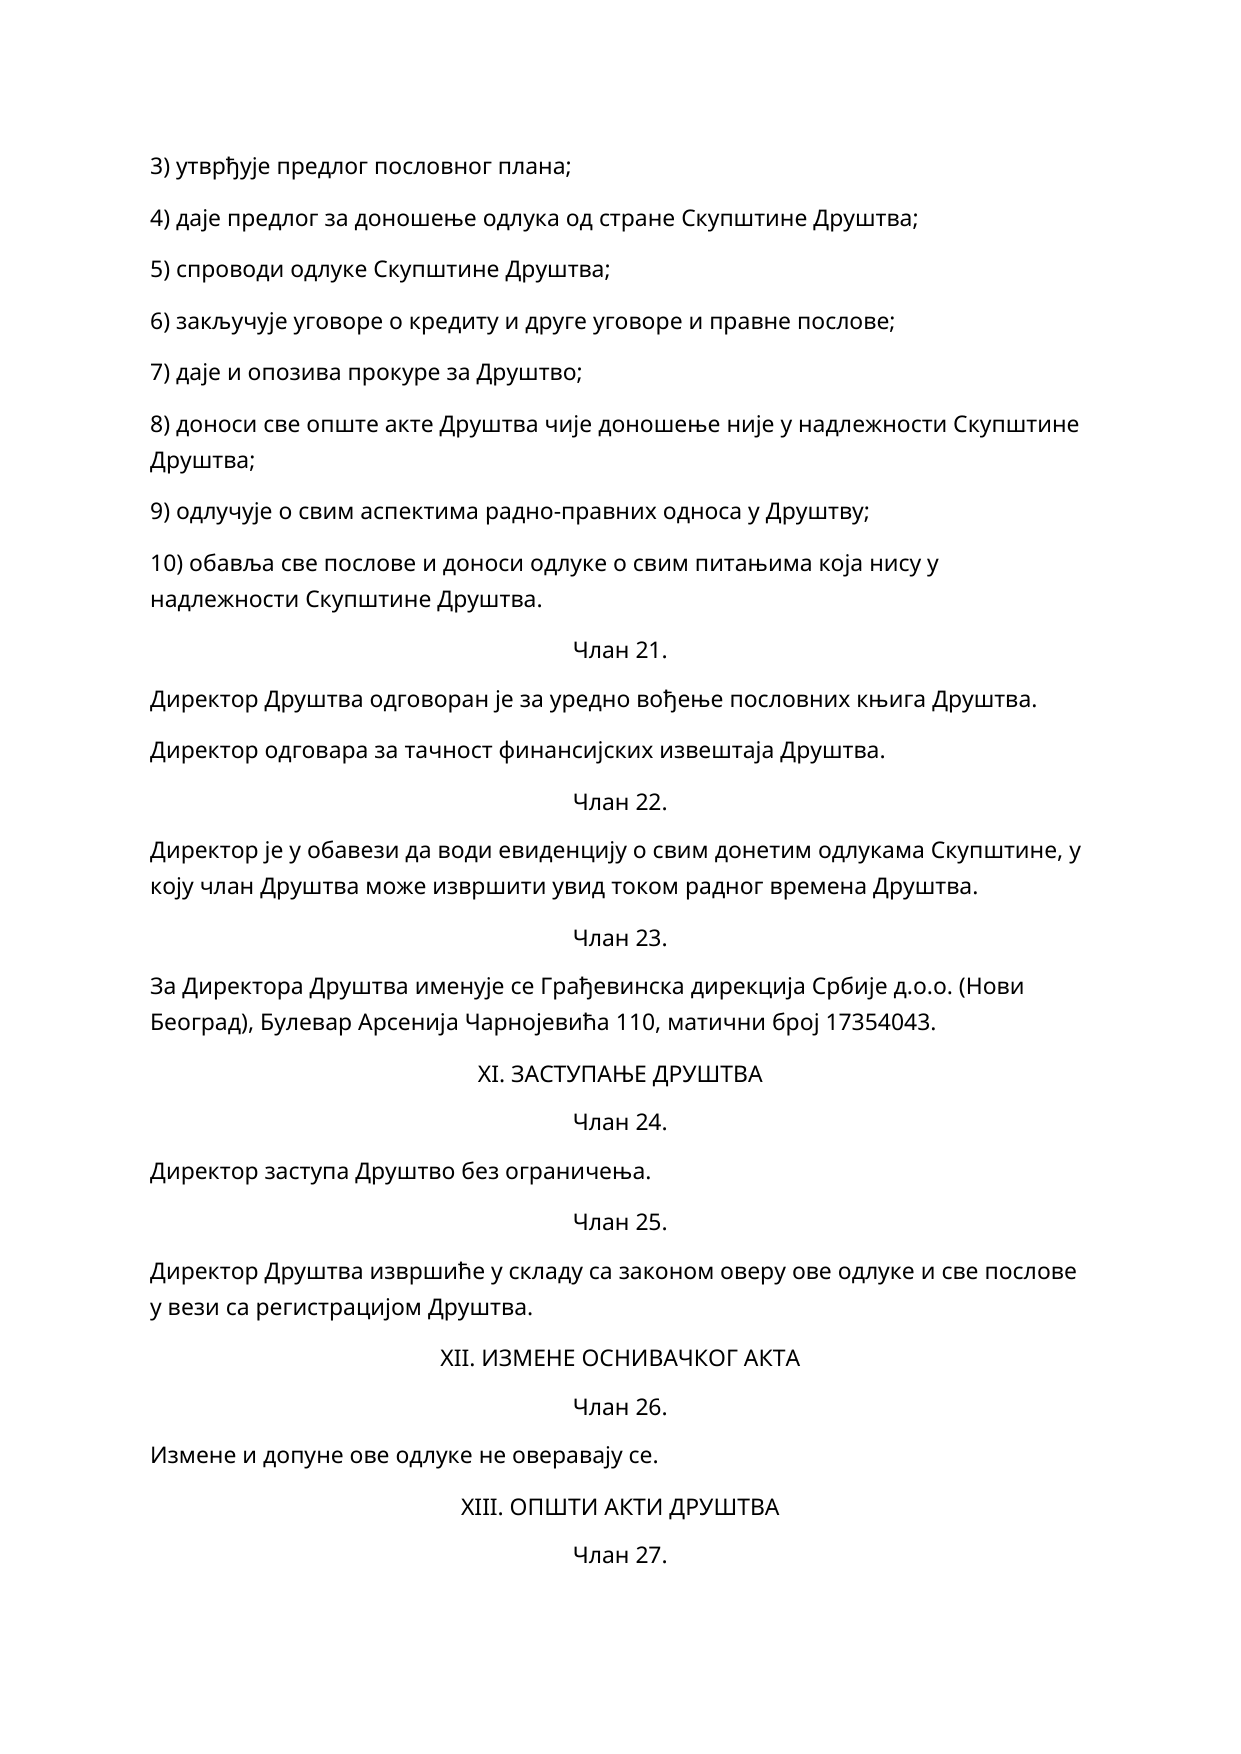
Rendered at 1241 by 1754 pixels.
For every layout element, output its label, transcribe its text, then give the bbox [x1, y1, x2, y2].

text 9) одлучује о свим аспектима радно-правних односа у Друштву; [150, 495, 1090, 527]
text 8) доноси све опште акте Друштва чије доношење није у надлежности Скупштине Друштва; [150, 408, 1090, 475]
text Члан 22. [150, 786, 1090, 817]
text Члан 21. [150, 634, 1090, 666]
text 4) даје предлог за доношење одлука од стране Скупштине Друштва; [150, 202, 1090, 233]
text Члан 27. [150, 1539, 1090, 1570]
text Члан 23. [150, 922, 1090, 953]
text Члан 25. [150, 1206, 1090, 1237]
text Измене и допуне ове одлуке не оверавају се. [150, 1439, 1090, 1470]
text За Директора Друштва именује се Грађевинска дирекција Србије д.о.о. (Нови Београд), Булевар Арсенија Чарнојевића 110, матични број 17354043. [150, 970, 1090, 1037]
text Директор заступа Друштво без ограничења. [150, 1155, 1090, 1186]
text Директор одговара за тачност финансијских извештаја Друштва. [150, 734, 1090, 766]
text 10) обавља све послове и доноси одлуке о свим питањима којa нису у надлежности Скупштине Друштва. [150, 547, 1090, 614]
text 3) утврђује предлог пословног плана; [150, 150, 1090, 181]
text XI. ЗАСТУПАЊЕ ДРУШТВА [150, 1058, 1090, 1089]
text 7) даје и опозива прокуре за Друштво; [150, 356, 1090, 387]
text XII. ИЗМЕНЕ ОСНИВАЧКОГ АКТА [150, 1342, 1090, 1373]
text Директор Друштва одговоран је за уредно вођење пословних књига Друштва. [150, 683, 1090, 714]
text Члан 24. [150, 1106, 1090, 1137]
text 6) закључује уговоре о кредиту и друге уговоре и правне послове; [150, 305, 1090, 336]
text XIII. ОПШТИ АКТИ ДРУШТВА [150, 1491, 1090, 1522]
text 5) спроводи одлуке Скупштине Друштва; [150, 253, 1090, 284]
text Директор је у обавези да води евиденцију о свим донетим одлукама Скупштине, у коју члан Друштва може извршити увид током радног времена Друштва. [150, 834, 1090, 902]
text Директор Друштва извршиће у складу са законом оверу ове одлуке и све послове у вези са регистрацијом Друштва. [150, 1255, 1090, 1322]
text Члан 26. [150, 1391, 1090, 1422]
